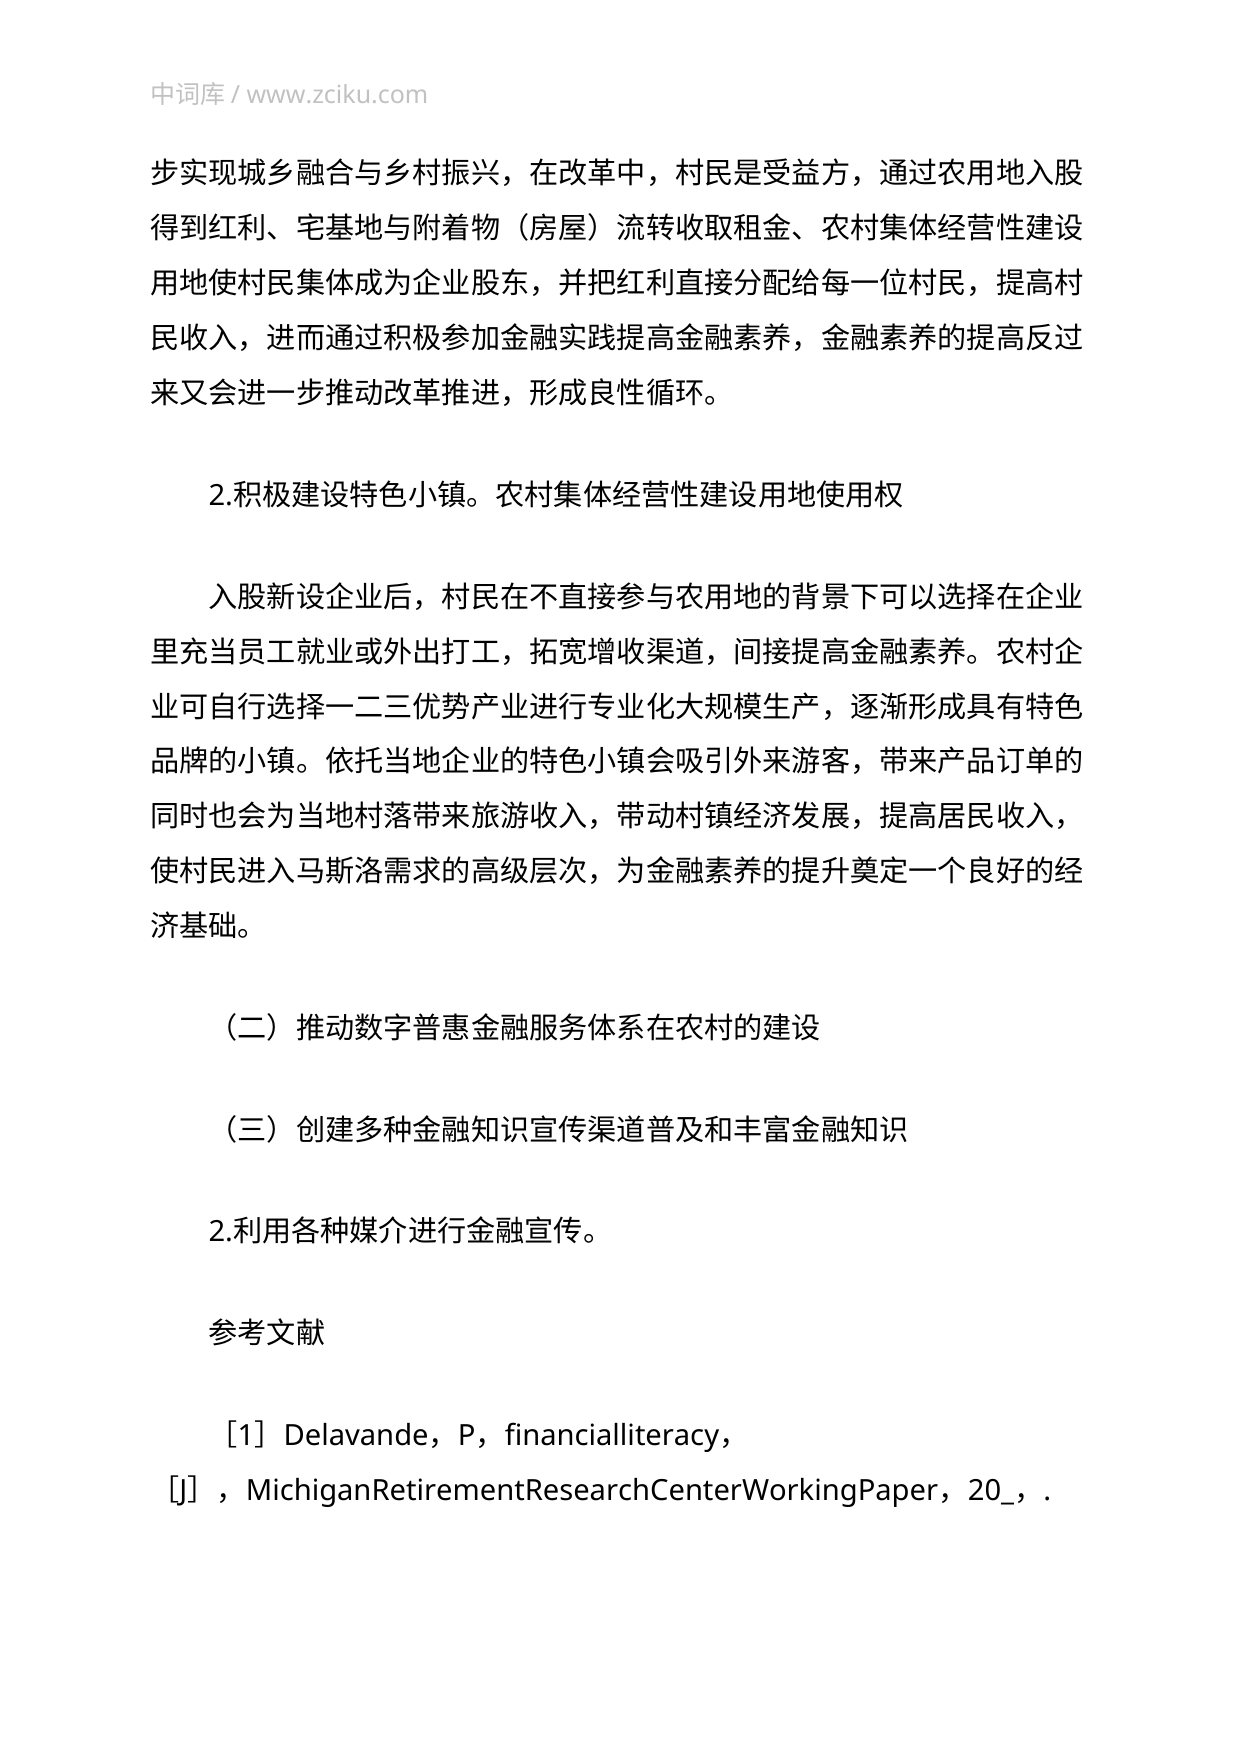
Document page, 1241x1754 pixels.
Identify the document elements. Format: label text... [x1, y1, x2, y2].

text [150, 150, 1090, 412]
text （三）创建多种金融知识宣传渠道普及和丰富金融知识 [150, 1106, 1090, 1148]
text 参考文献 [150, 1310, 1090, 1352]
text ［1］Delavande，P，financialliteracy，［J］，MichiganRetirementResearchCenterWorkingPaper，20_，. [150, 1412, 1090, 1509]
text （二）推动数字普惠金融服务体系在农村的建设 [150, 1004, 1090, 1047]
text 入股新设企业后，村民在不直接参与农用地的背景下可以选择在企业里充当员工就业或外出打工，拓宽增收渠道，间接提高金融素养。农村企业可自行选择一二三优势产业进行专业化大规模生产，逐渐形成具有特色品牌的小镇。依托当地企业的特色小镇会吸引外来游客，带来产品订单的同时也会为当地村落带来旅游收入，带动村镇经济发展，提高居民收入，使村民进入马斯洛需求的高级层次，为金融素养的提升奠定一个良好的经济基础。 [150, 573, 1090, 945]
text 2.积极建设特色小镇。农村集体经营性建设用地使用权 [150, 471, 1090, 514]
text 2.利用各种媒介进行金融宣传。 [150, 1208, 1090, 1250]
